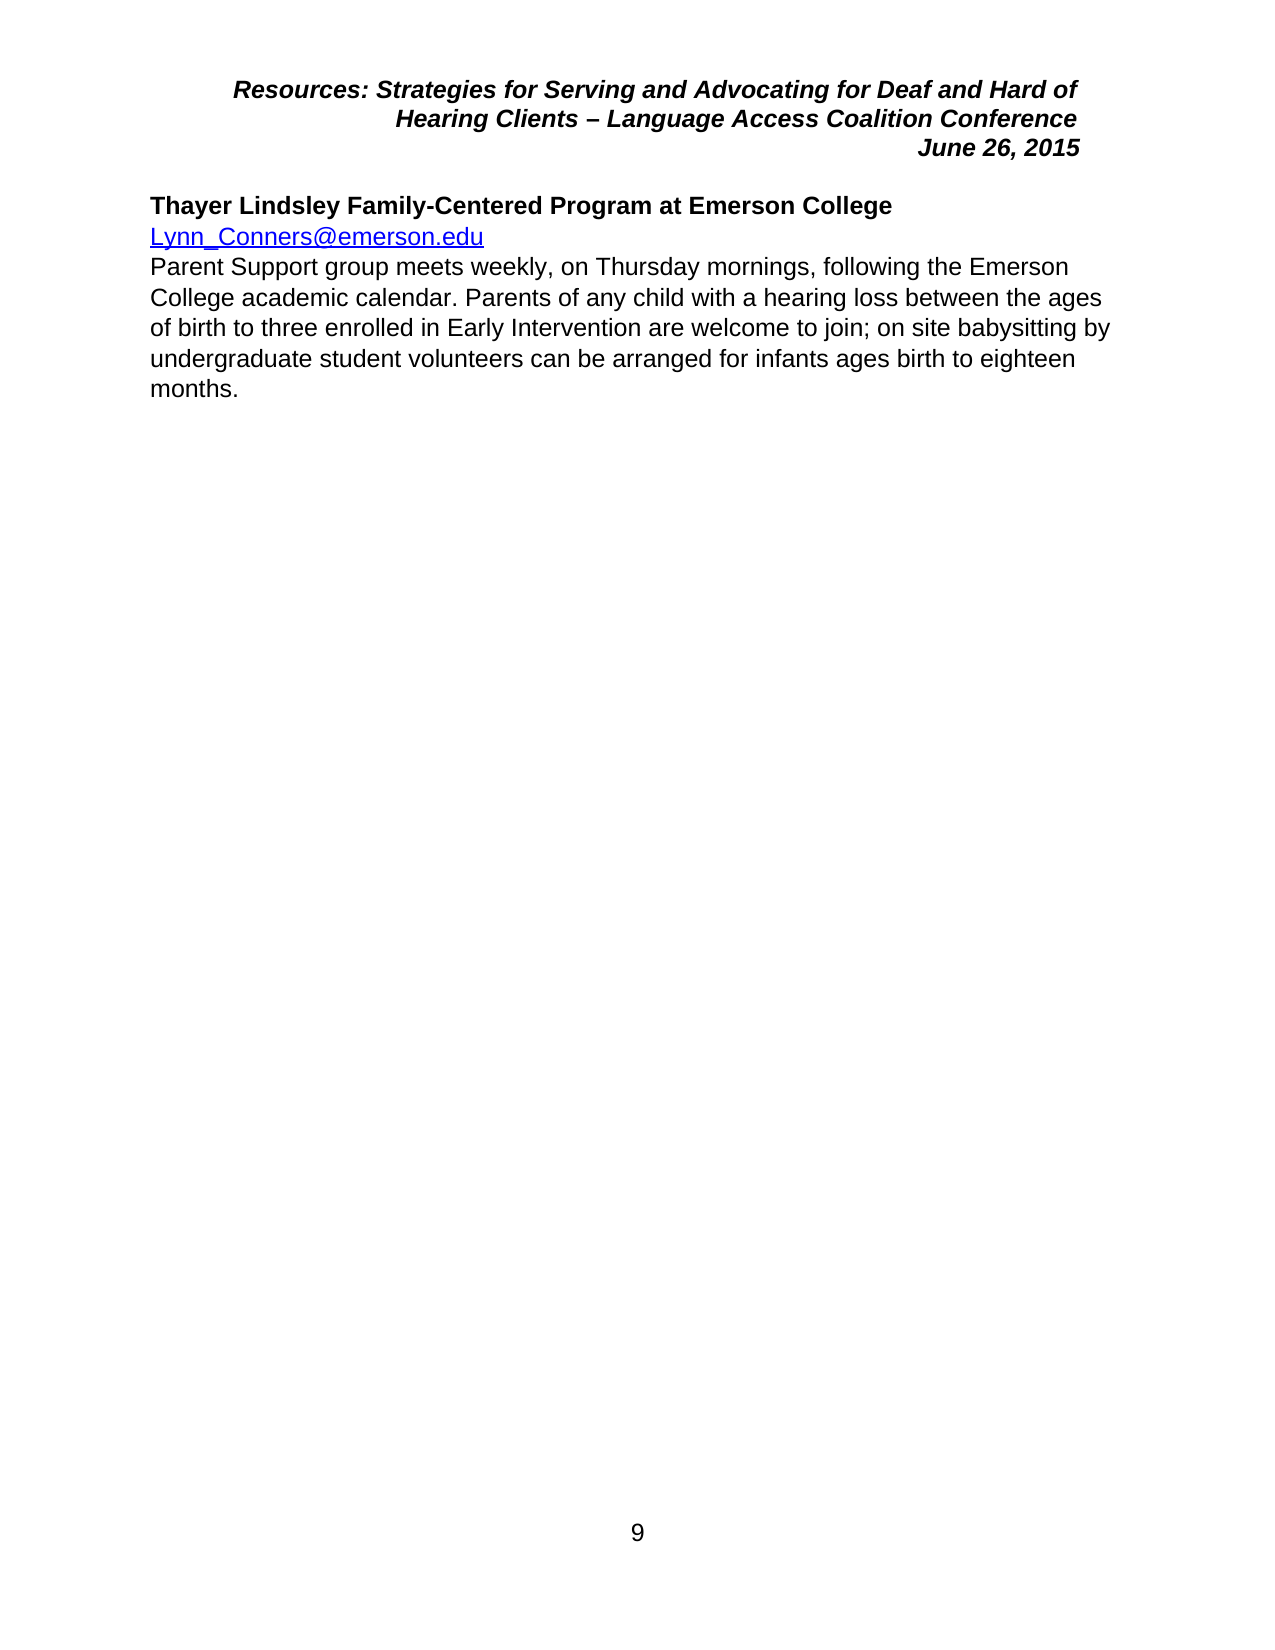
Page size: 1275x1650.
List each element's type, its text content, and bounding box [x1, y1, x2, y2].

text Lynn_Conners@emerson.edu [150, 220, 1125, 250]
text Parent Support group meets weekly, on Thursday mornings, following the Emerson College academic calendar. Parents of any child with a hearing loss between the ages of birth to three enrolled in Early Intervention are welcome to join; on site babysitting by undergraduate student volunteers can be arranged for infants ages birth to eighteen months. [150, 250, 1125, 403]
text Thayer Lindsley Family-Centered Program at Emerson College [150, 189, 1125, 220]
